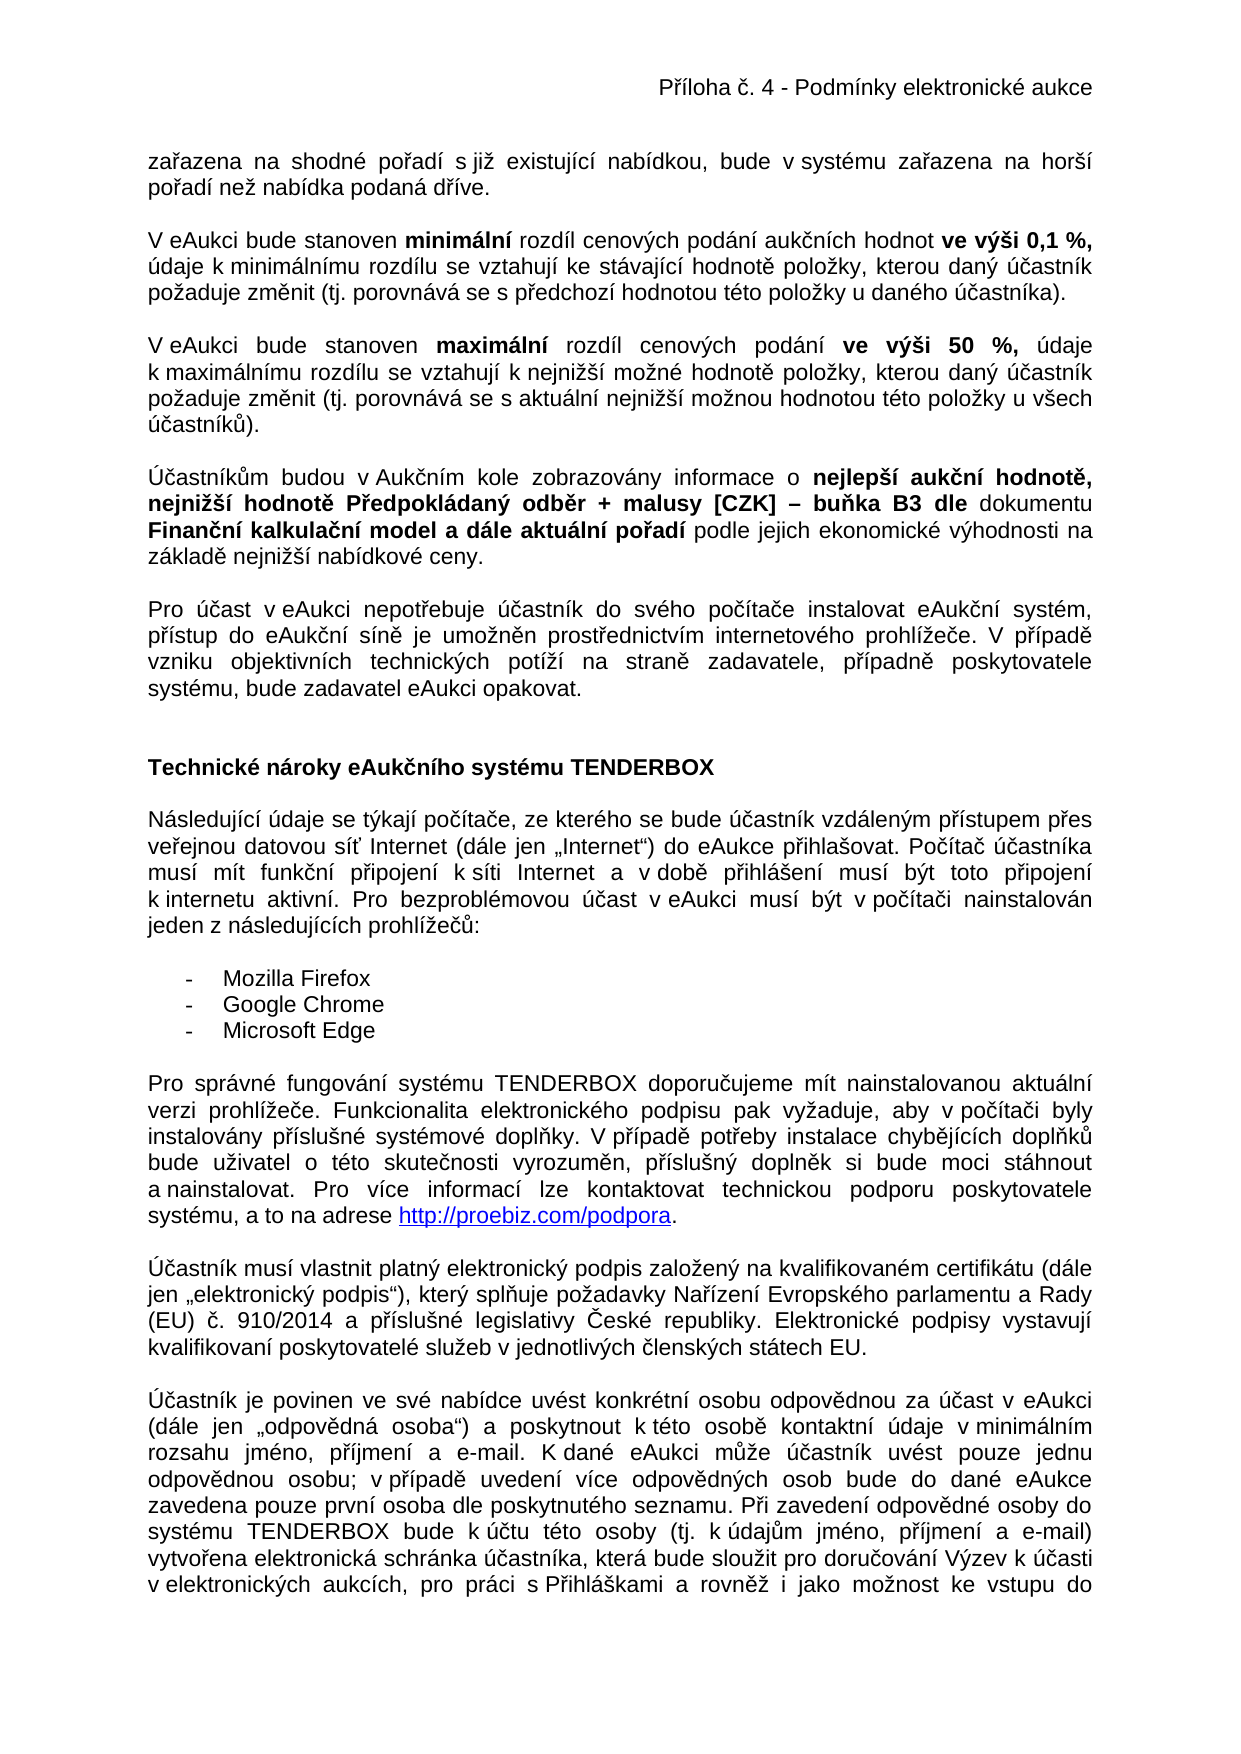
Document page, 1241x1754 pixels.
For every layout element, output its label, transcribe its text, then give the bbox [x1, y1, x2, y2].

list Mozilla Firefox [185, 964, 1093, 991]
text Následující údaje se týkají počítače, ze kterého se bude účastník vzdáleným přístupem přes veřejnou datovou síť Internet (dále jen „Internet“) do eAukce přihlašovat. Počítač účastníka musí mít funkční připojení k síti Internet a v době přihlášení musí být toto připojení k internetu aktivní. Pro bezproblémovou účast v eAukci musí být v počítači nainstalován jeden z následujících prohlížečů: [148, 806, 1093, 938]
list Microsoft Edge [185, 1017, 1093, 1044]
text Účastníkům budou v Aukčním kole zobrazovány informace o nejlepší aukční hodnotě, nejnižší hodnotě Předpokládaný odběr + malusy [CZK] – buňka B3 dle dokumentu Finanční kalkulační model a dále aktuální pořadí podle jejich ekonomické výhodnosti na základě nejnižší nabídkové ceny. [148, 464, 1093, 569]
list Google Chrome [185, 991, 1093, 1017]
text V eAukci bude stanoven maximální rozdíl cenových podání ve výši 50 %, údaje k maximálnímu rozdílu se vztahují k nejnižší možné hodnotě položky, kterou daný účastník požaduje změnit (tj. porovnává se s aktuální nejnižší možnou hodnotou této položky u všech účastníků). [148, 332, 1093, 437]
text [148, 148, 1093, 200]
text Pro správné fungování systému TENDERBOX doporučujeme mít nainstalovanou aktuální verzi prohlížeče. Funkcionalita elektronického podpisu pak vyžaduje, aby v počítači byly instalovány příslušné systémové doplňky. V případě potřeby instalace chybějících doplňků bude uživatel o této skutečnosti vyrozuměn, příslušný doplněk si bude moci stáhnout a nainstalovat. Pro více informací lze kontaktovat technickou podporu poskytovatele systému, a to na adrese http://proebiz.com/podpora. [148, 1070, 1093, 1228]
text Technické nároky eAukčního systému TENDERBOX [148, 754, 1093, 780]
text Pro účast v eAukci nepotřebuje účastník do svého počítače instalovat eAukční systém, přístup do eAukční síně je umožněn prostřednictvím internetového prohlížeče. V případě vzniku objektivních technických potíží na straně zadavatele, případně poskytovatele systému, bude zadavatel eAukci opakovat. [148, 596, 1093, 701]
text Účastník musí vlastnit platný elektronický podpis založený na kvalifikovaném certifikátu (dále jen „elektronický podpis“), který splňuje požadavky Nařízení Evropského parlamentu a Rady (EU) č. 910/2014 a příslušné legislativy České republiky. Elektronické podpisy vystavují kvalifikovaní poskytovatelé služeb v jednotlivých členských státech EU. [148, 1255, 1093, 1360]
text V eAukci bude stanoven minimální rozdíl cenových podání aukčních hodnot ve výši 0,1 %, údaje k minimálnímu rozdílu se vztahují ke stávající hodnotě položky, kterou daný účastník požaduje změnit (tj. porovnává se s předchozí hodnotou této položky u daného účastníka). [148, 227, 1093, 306]
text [148, 1387, 1093, 1597]
